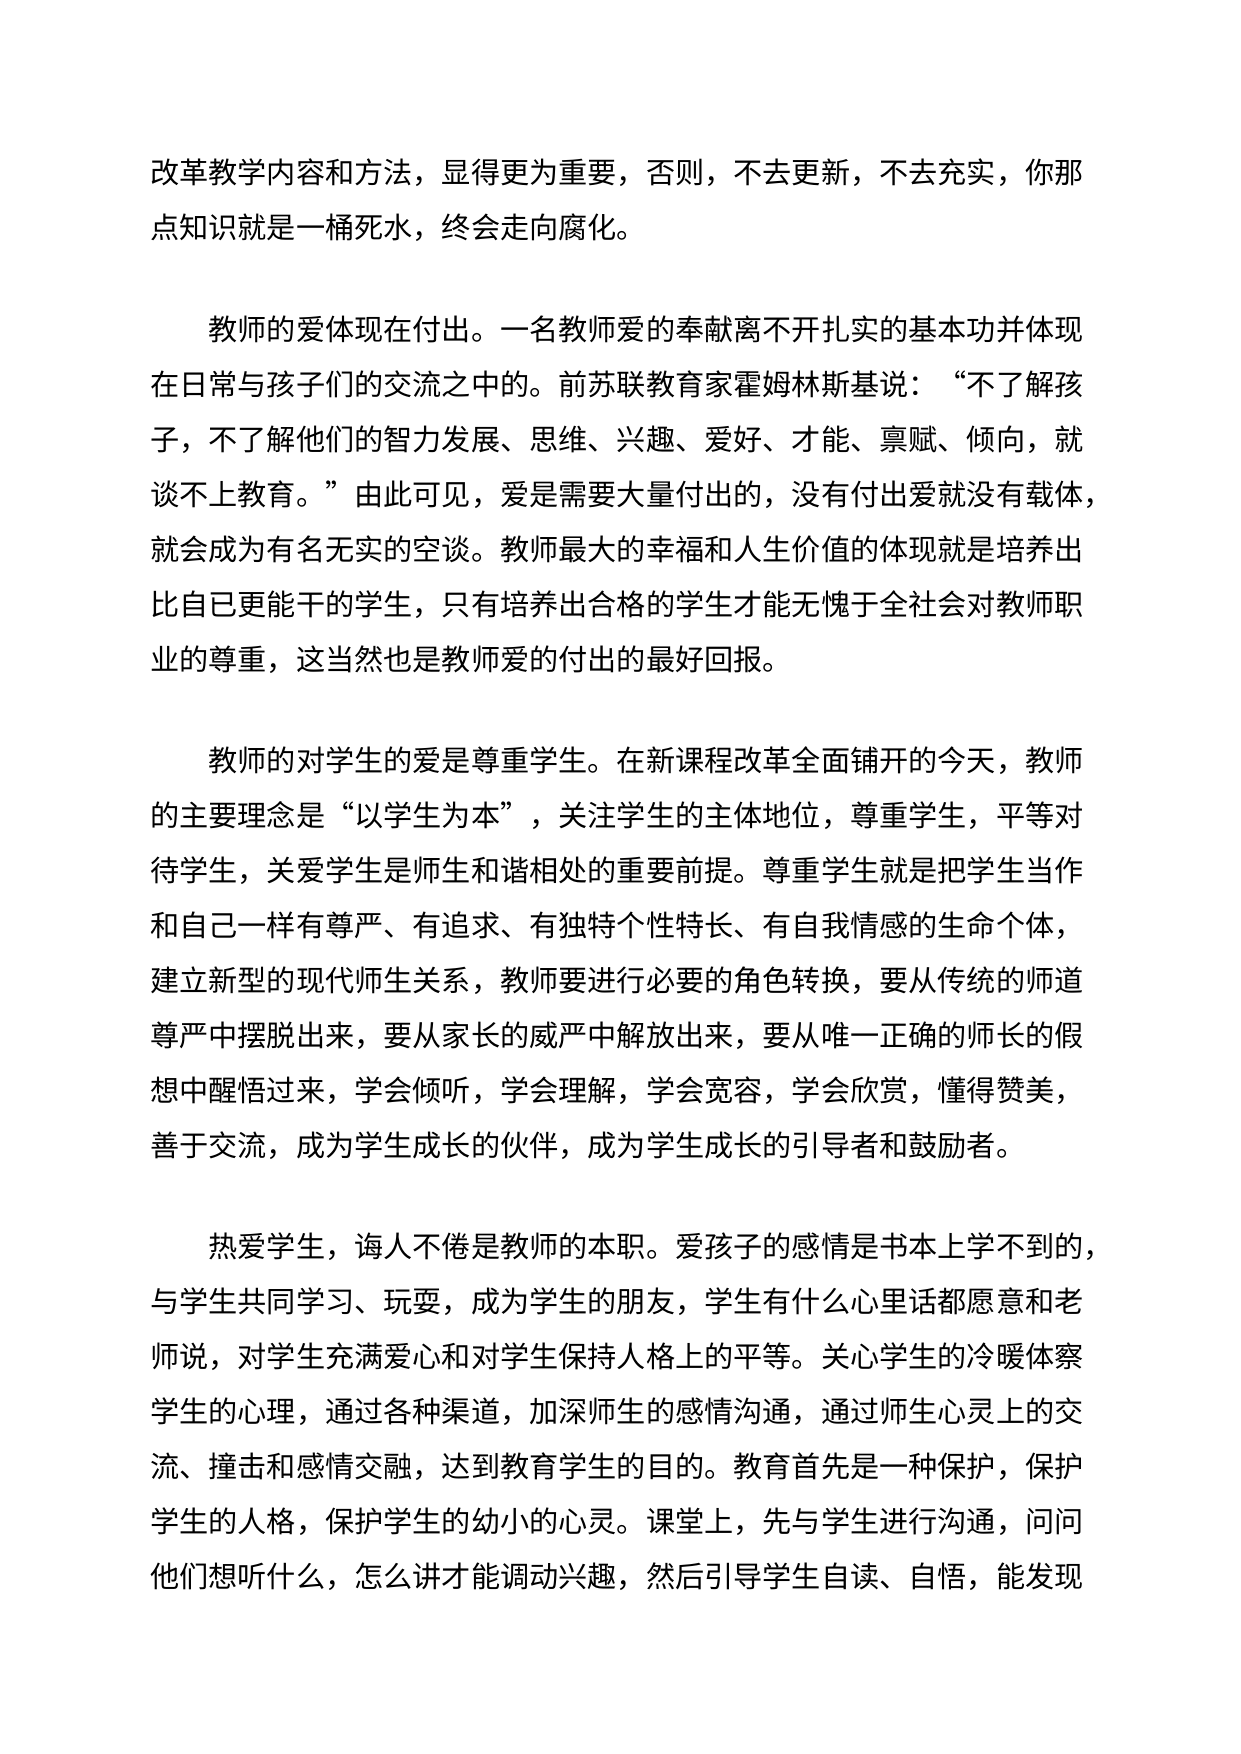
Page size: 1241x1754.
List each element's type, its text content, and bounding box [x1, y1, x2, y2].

text 教师的爱体现在付出。一名教师爱的奉献离不开扎实的基本功并体现在日常与孩子们的交流之中的。前苏联教育家霍姆林斯基说：“不了解孩子，不了解他们的智力发展、思维、兴趣、爱好、才能、禀赋、倾向，就谈不上教育。”由此可见，爱是需要大量付出的，没有付出爱就没有载体，就会成为有名无实的空谈。教师最大的幸福和人生价值的体现就是培养出比自已更能干的学生，只有培养出合格的学生才能无愧于全社会对教师职业的尊重，这当然也是教师爱的付出的最好回报。 [150, 307, 1090, 678]
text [150, 150, 1090, 247]
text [150, 1224, 1090, 1596]
text 教师的对学生的爱是尊重学生。在新课程改革全面铺开的今天，教师的主要理念是“以学生为本”，关注学生的主体地位，尊重学生，平等对待学生，关爱学生是师生和谐相处的重要前提。尊重学生就是把学生当作和自己一样有尊严、有追求、有独特个性特长、有自我情感的生命个体，建立新型的现代师生关系，教师要进行必要的角色转换，要从传统的师道尊严中摆脱出来，要从家长的威严中解放出来，要从唯一正确的师长的假想中醒悟过来，学会倾听，学会理解，学会宽容，学会欣赏，懂得赞美，善于交流，成为学生成长的伙伴，成为学生成长的引导者和鼓励者。 [150, 738, 1090, 1164]
